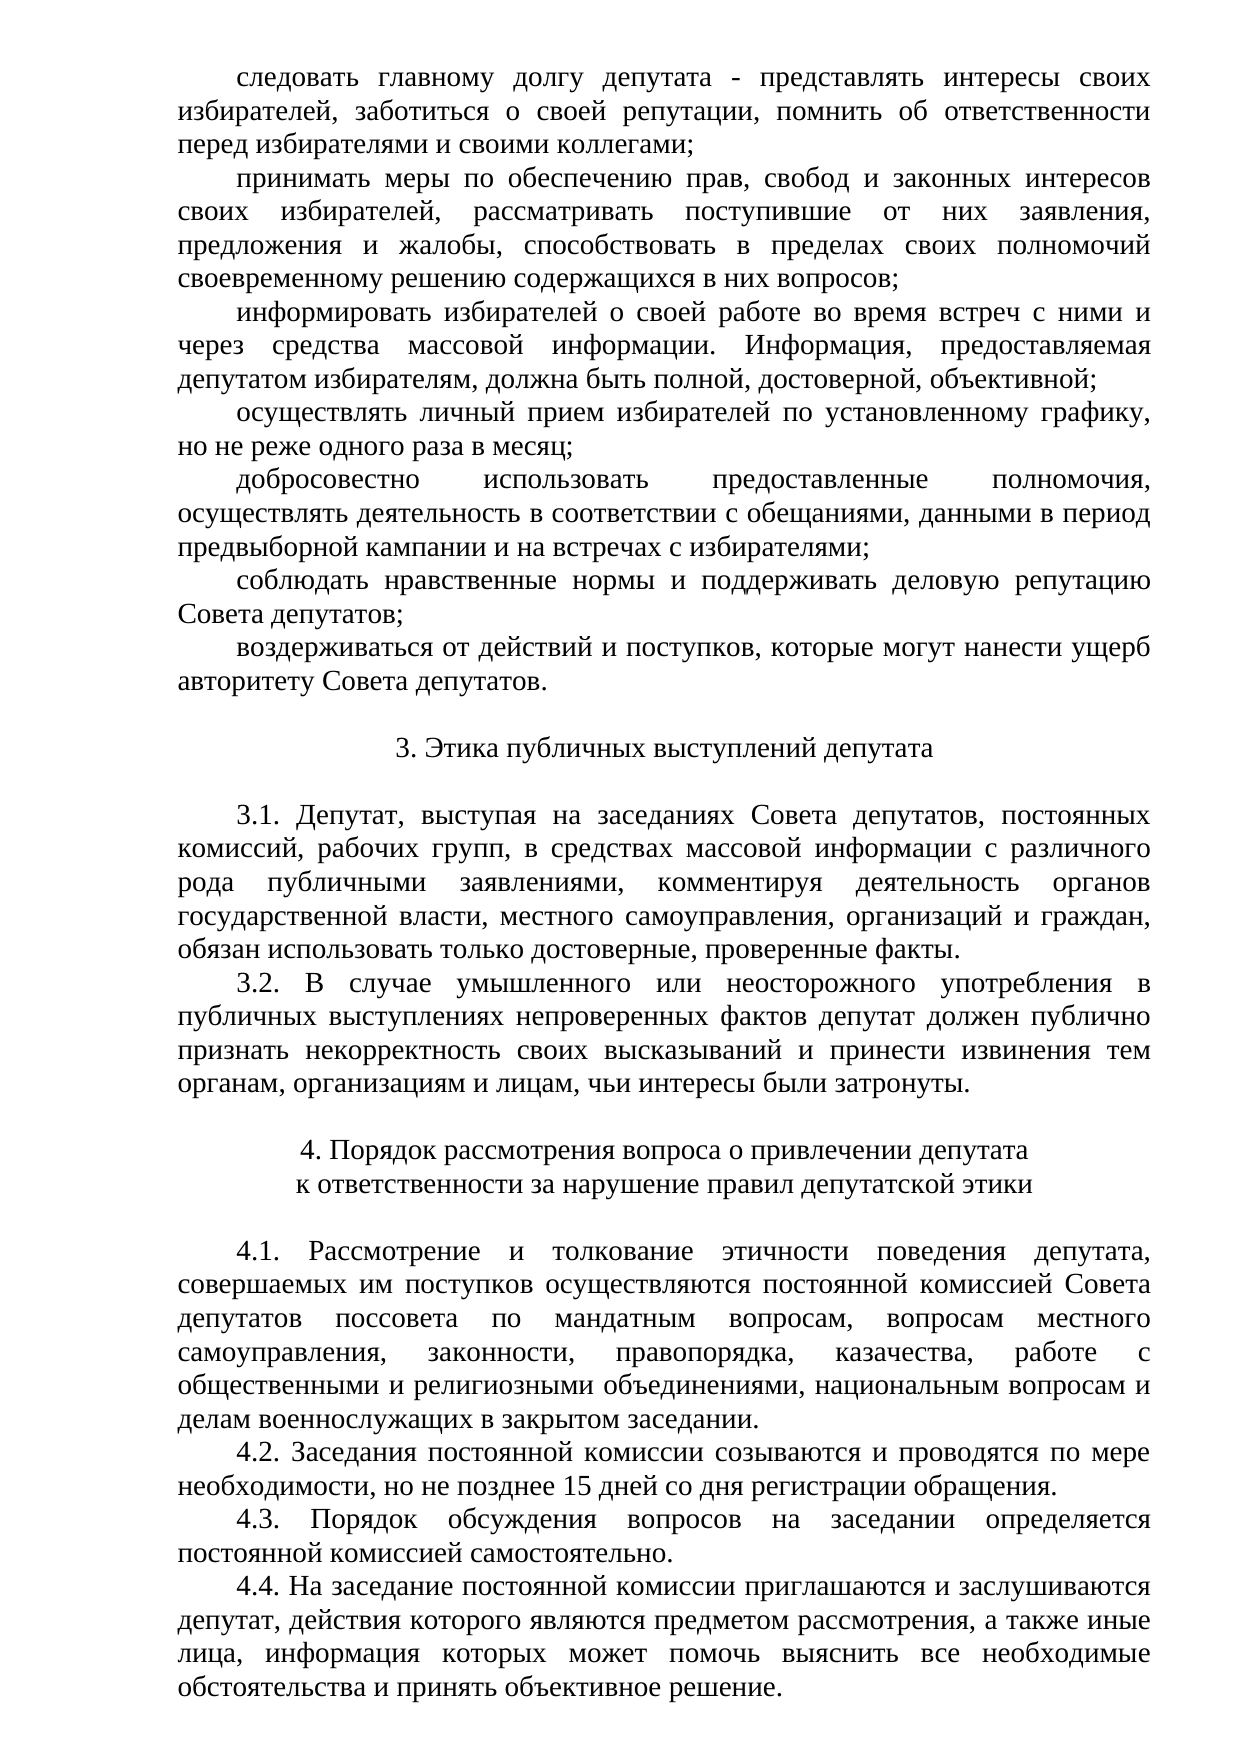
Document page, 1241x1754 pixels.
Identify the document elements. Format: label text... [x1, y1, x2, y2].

text соблюдать нравственные нормы и поддерживать деловую репутацию Совета депутатов; [177, 562, 1152, 629]
text 3.1. Депутат, выступая на заседаниях Совета депутатов, постоянных комиссий, рабочих групп, в средствах массовой информации с различного рода публичными заявлениями, комментируя деятельность органов государственной власти, местного самоуправления, организаций и граждан, обязан использовать только достоверные, проверенные факты. [177, 797, 1152, 965]
text осуществлять личный прием избирателей по установленному графику, но не реже одного раза в месяц; [177, 394, 1152, 462]
text к ответственности за нарушение правил депутатской этики [177, 1166, 1152, 1199]
text принимать меры по обеспечению прав, свобод и законных интересов своих избирателей, рассматривать поступившие от них заявления, предложения и жалобы, способствовать в пределах своих полномочий своевременному решению содержащихся в них вопросов; [177, 160, 1152, 294]
text 4.1. Рассмотрение и толкование этичности поведения депутата, совершаемых им поступков осуществляются постоянной комиссией Совета депутатов поссовета по мандатным вопросам, вопросам местного самоуправления, законности, правопорядка, казачества, работе с общественными и религиозными объединениями, национальным вопросам и делам военнослужащих в закрытом заседании. [177, 1233, 1152, 1434]
text 4.4. На заседание постоянной комиссии приглашаются и заслушиваются депутат, действия которого являются предметом рассмотрения, а также иные лица, информация которых может помочь выяснить все необходимые обстоятельства и принять объективное решение. [177, 1568, 1152, 1703]
text информировать избирателей о своей работе во время встреч с ними и через средства массовой информации. Информация, предоставляемая депутатом избирателям, должна быть полной, достоверной, объективной; [177, 294, 1152, 394]
text 4.3. Порядок обсуждения вопросов на заседании определяется постоянной комиссией самостоятельно. [177, 1501, 1152, 1568]
text 4. Порядок рассмотрения вопроса о привлечении депутата [177, 1132, 1152, 1166]
text воздерживаться от действий и поступков, которые могут нанести ущерб авторитету Совета депутатов. [177, 629, 1152, 696]
text 3. Этика публичных выступлений депутата [177, 730, 1152, 763]
text следовать главному долгу депутата - представлять интересы своих избирателей, заботиться о своей репутации, помнить об ответственности перед избирателями и своими коллегами; [177, 59, 1152, 160]
text 4.2. Заседания постоянной комиссии созываются и проводятся по мере необходимости, но не позднее 15 дней со дня регистрации обращения. [177, 1434, 1152, 1501]
text 3.2. В случае умышленного или неосторожного употребления в публичных выступлениях непроверенных фактов депутат должен публично признать некорректность своих высказываний и принести извинения тем органам, организациям и лицам, чьи интересы были затронуты. [177, 965, 1152, 1099]
text добросовестно использовать предоставленные полномочия, осуществлять деятельность в соответствии с обещаниями, данными в период предвыборной кампании и на встречах с избирателями; [177, 462, 1152, 562]
